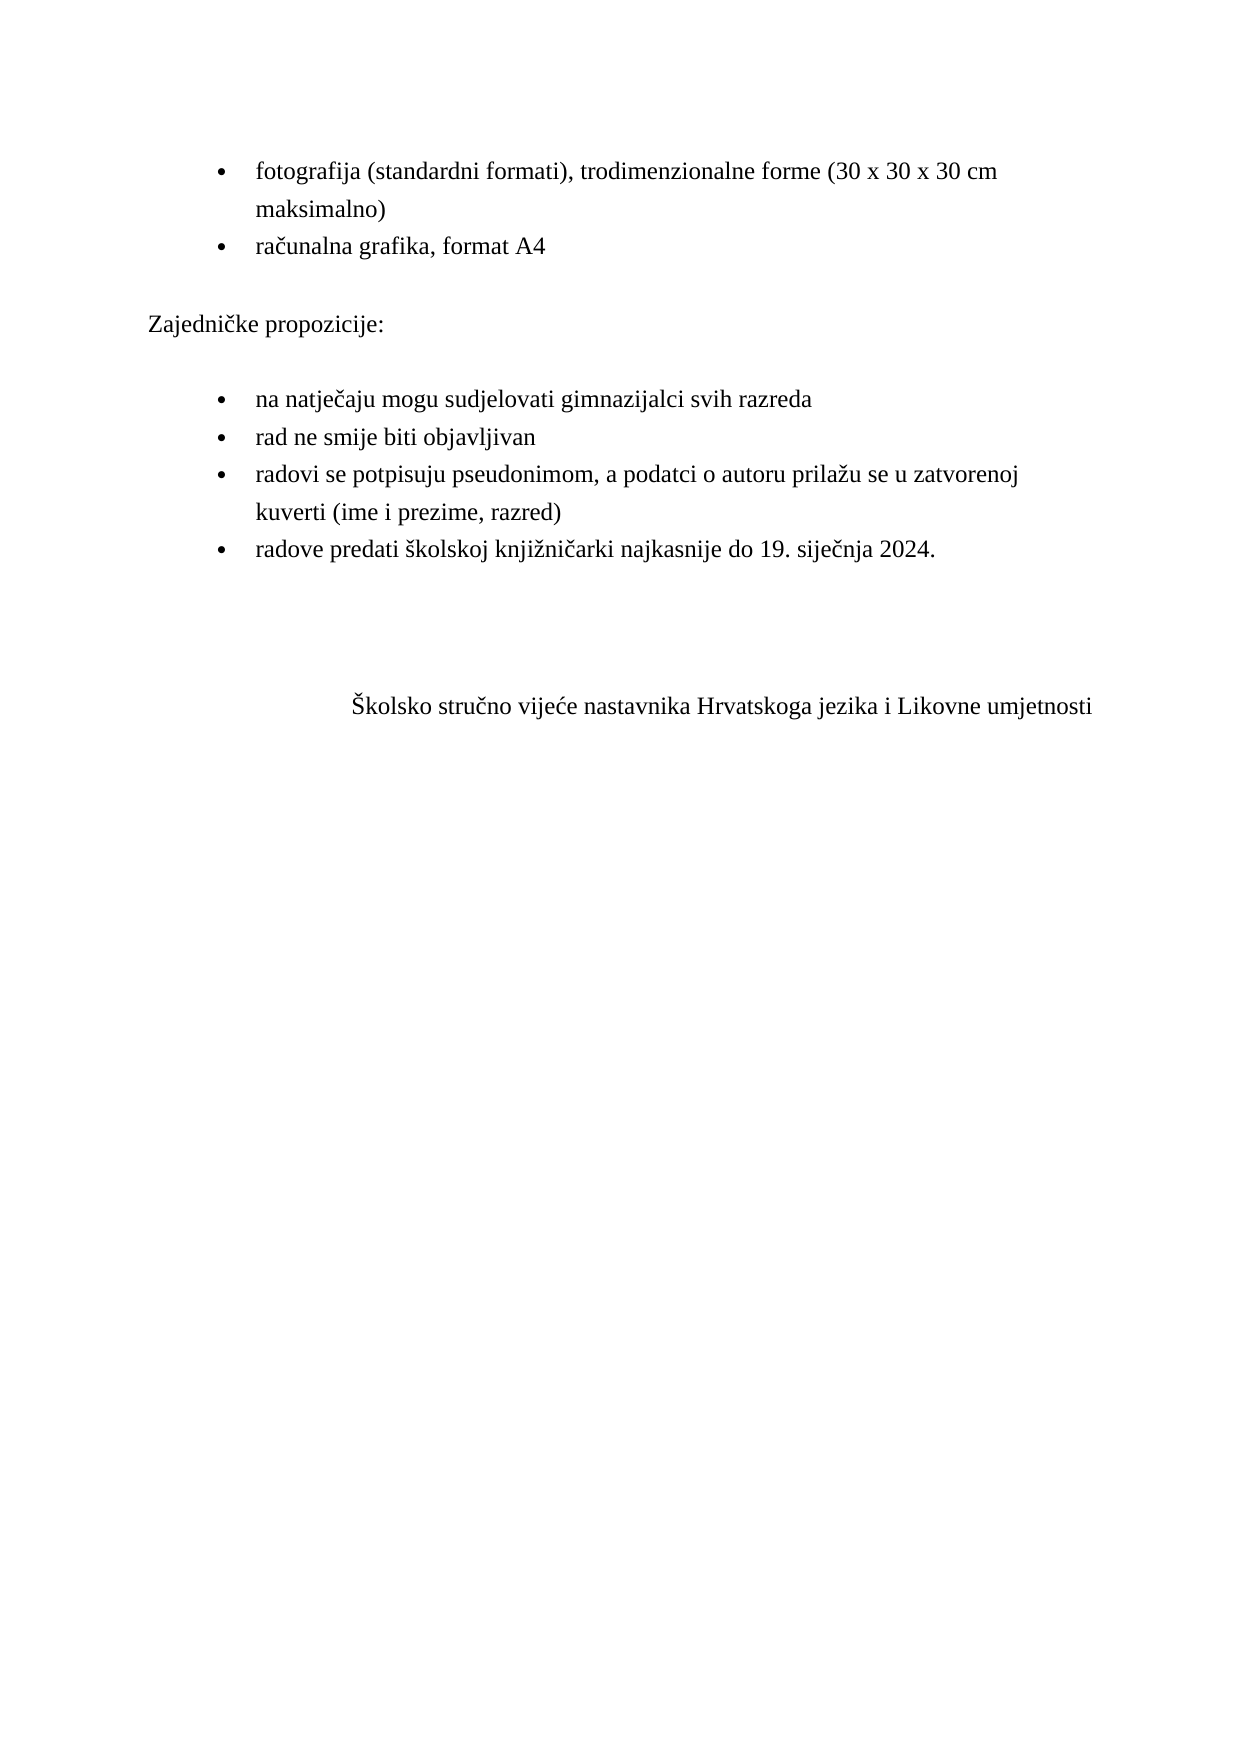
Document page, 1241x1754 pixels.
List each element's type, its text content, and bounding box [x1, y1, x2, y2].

text Školsko stručno vijeće nastavnika Hrvatskoga jezika i Likovne umjetnosti [148, 679, 1093, 719]
list rad ne smije biti objavljivan [218, 413, 1093, 451]
list na natječaju mogu sudjelovati gimnazijalci svih razreda [218, 376, 1093, 413]
list radovi se potpisuju pseudonimom, a podatci o autoru prilažu se u zatvorenoj kuverti (ime i prezime, razred) [218, 451, 1093, 526]
list radove predati školskoj knjižničarki najkasnije do 19. siječnja 2024. [218, 526, 1093, 563]
list računalna grafika, format A4 [218, 223, 1093, 298]
list fotografija (standardni formati), trodimenzionalne forme (30 x 30 x 30 cm maksimalno) [218, 148, 1093, 223]
text Zajedničke propozicije: [148, 298, 1093, 338]
